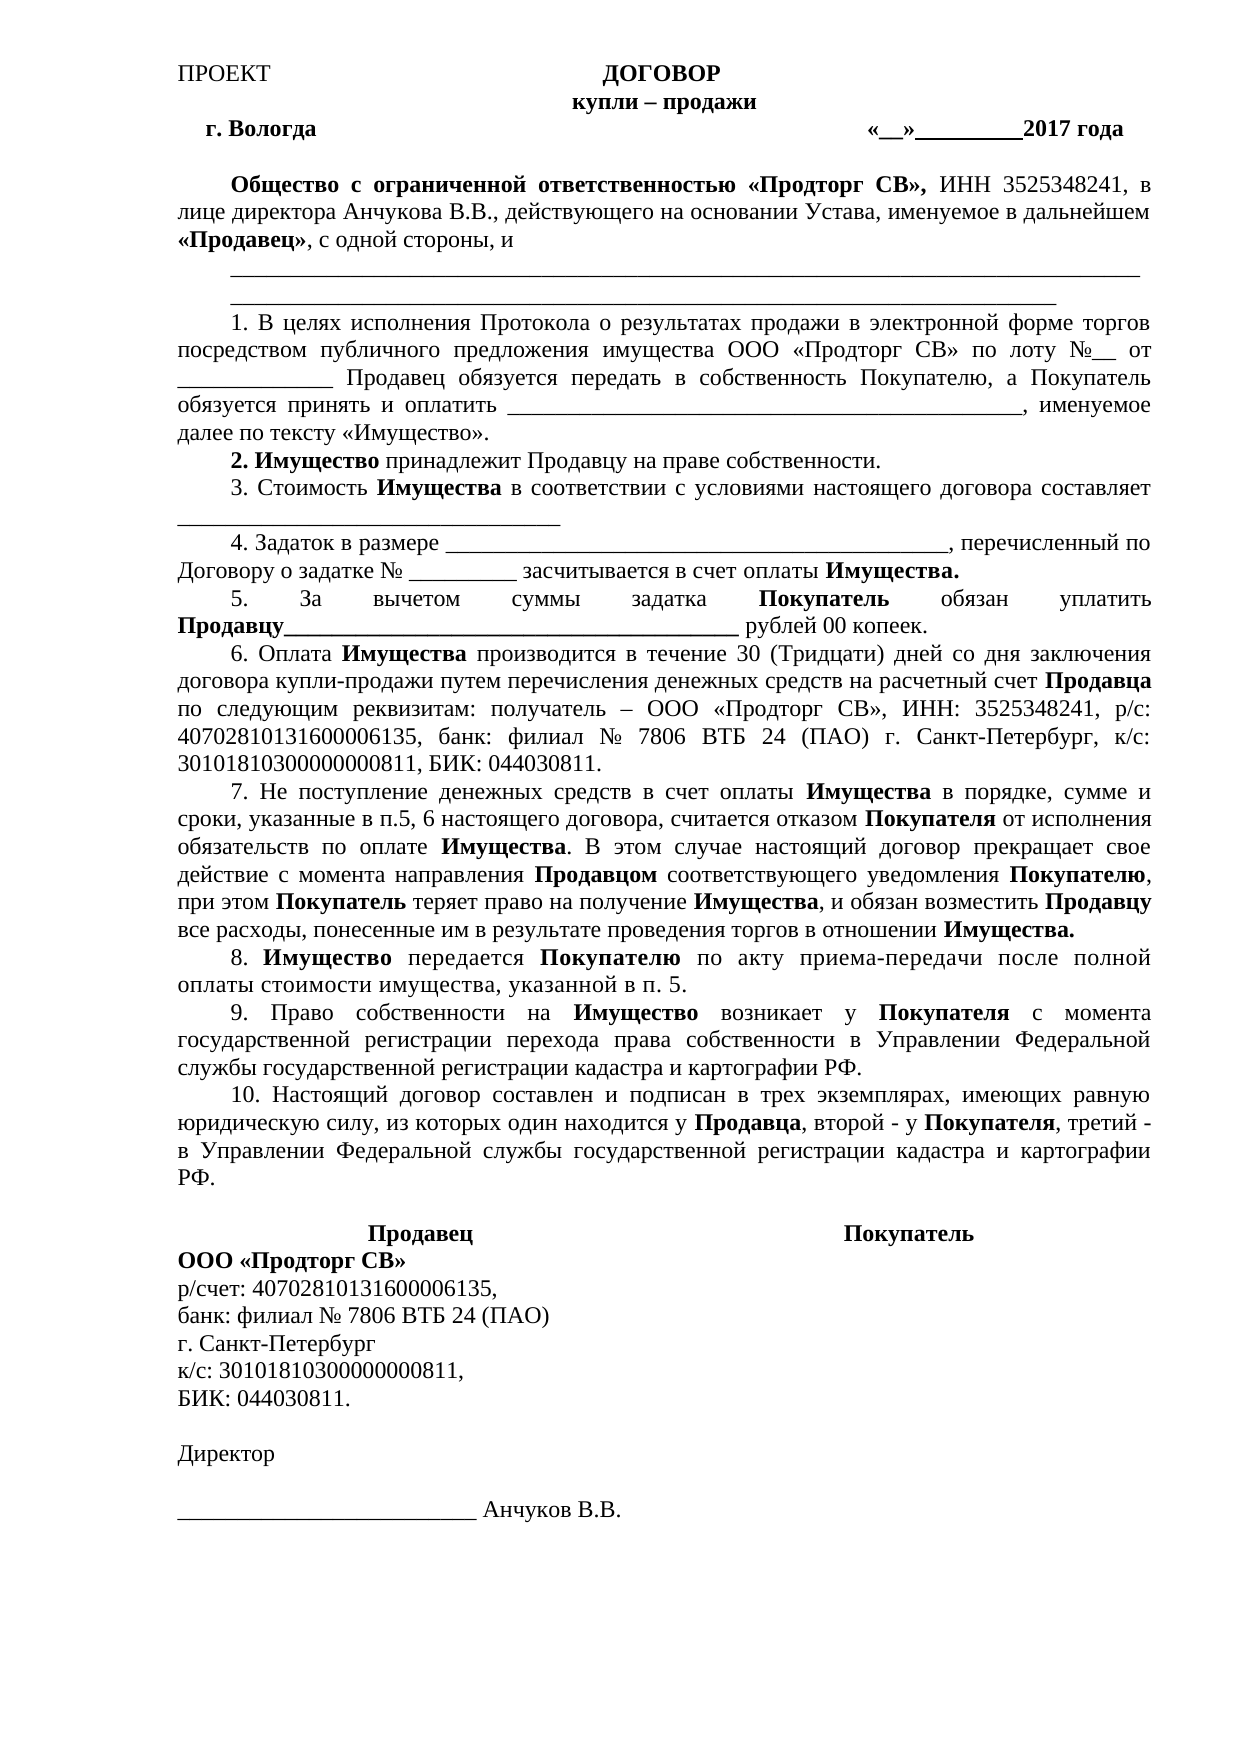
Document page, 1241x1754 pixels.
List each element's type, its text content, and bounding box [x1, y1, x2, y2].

text 2. Имущество принадлежит Продавцу на праве собственности. [177, 446, 1152, 473]
title ПРОЕКТ ДОГОВОР [177, 59, 1152, 87]
text 10. Настоящий договор составлен и подписан в трех экземплярах, имеющих равную юридическую силу, из которых один находится у Продавца, второй - у Покупателя, третий - в Управлении Федеральной службы государственной регистрации кадастра и картографии РФ. [177, 1081, 1152, 1191]
table_header Продавец ООО «Продторг СВ» р/счет: 40702810131600006135, банк: филиал № 7806 ВТБ 24 (ПАО) г. Санкт-Петербург к/с: 30101810300000000811, БИК: 044030811. Директор _________________________ Анчуков В.В. [166, 1219, 675, 1529]
text _________________________________________________________________________________________________________________________________________________ [230, 252, 1152, 308]
text 8. Имущество передается Покупателю по акту приема-передачи после полной оплаты стоимости имущества, указанной в п. 5. [177, 942, 1152, 998]
text г. Вологда «__» 2017 года [177, 114, 1152, 142]
text 5. За вычетом суммы задатка Покупатель обязан уплатить Продавцу______________________________________ рублей 00 копеек. [177, 584, 1152, 639]
text 4. Задаток в размере __________________________________________, перечисленный по Договору о задатке № _________ засчитывается в счет оплаты Имущества. [177, 528, 1152, 584]
text 6. Оплата Имущества производится в течение 30 (Тридцати) дней со дня заключения договора купли-продажи путем перечисления денежных средств на расчетный счет Продавца по следующим реквизитам: получатель – ООО «Продторг СВ», ИНН: 3525348241, р/с: 40702810131600006135, банк: филиал № 7806 ВТБ 24 (ПАО) г. Санкт-Петербург, к/с: 30101810300000000811, БИК: 044030811. [177, 639, 1152, 777]
text 3. Стоимость Имущества в соответствии с условиями настоящего договора составляет ________________________________ [177, 473, 1152, 528]
table_header Покупатель [675, 1219, 1143, 1529]
text купли – продажи [177, 87, 1152, 114]
text 1. В целях исполнения Протокола о результатах продажи в электронной форме торгов посредством публичного предложения имущества ООО «Продторг СВ» по лоту №__ от _____________ Продавец обязуется передать в собственность Покупателю, а Покупатель обязуется принять и оплатить ___________________________________________, именуемое далее по тексту «Имущество». [177, 308, 1152, 446]
list 9. Право собственности на Имущество возникает у Покупателя с момента государственной регистрации перехода права собственности в Управлении Федеральной службы государственной регистрации кадастра и картографии РФ. [177, 998, 1152, 1081]
text Общество с ограниченной ответственностью «Продторг СВ», ИНН 3525348241, в лице директора Анчукова В.В., действующего на основании Устава, именуемое в дальнейшем «Продавец», с одной стороны, и [177, 169, 1152, 252]
text 7. Не поступление денежных средств в счет оплаты Имущества в порядке, сумме и сроки, указанные в п.5, 6 настоящего договора, считается отказом Покупателя от исполнения обязательств по оплате Имущества. В этом случае настоящий договор прекращает свое действие с момента направления Продавцом соответствующего уведомления Покупателю, при этом Покупатель теряет право на получение Имущества, и обязан возместить Продавцу все расходы, понесенные им в результате проведения торгов в отношении Имущества. [177, 777, 1152, 942]
